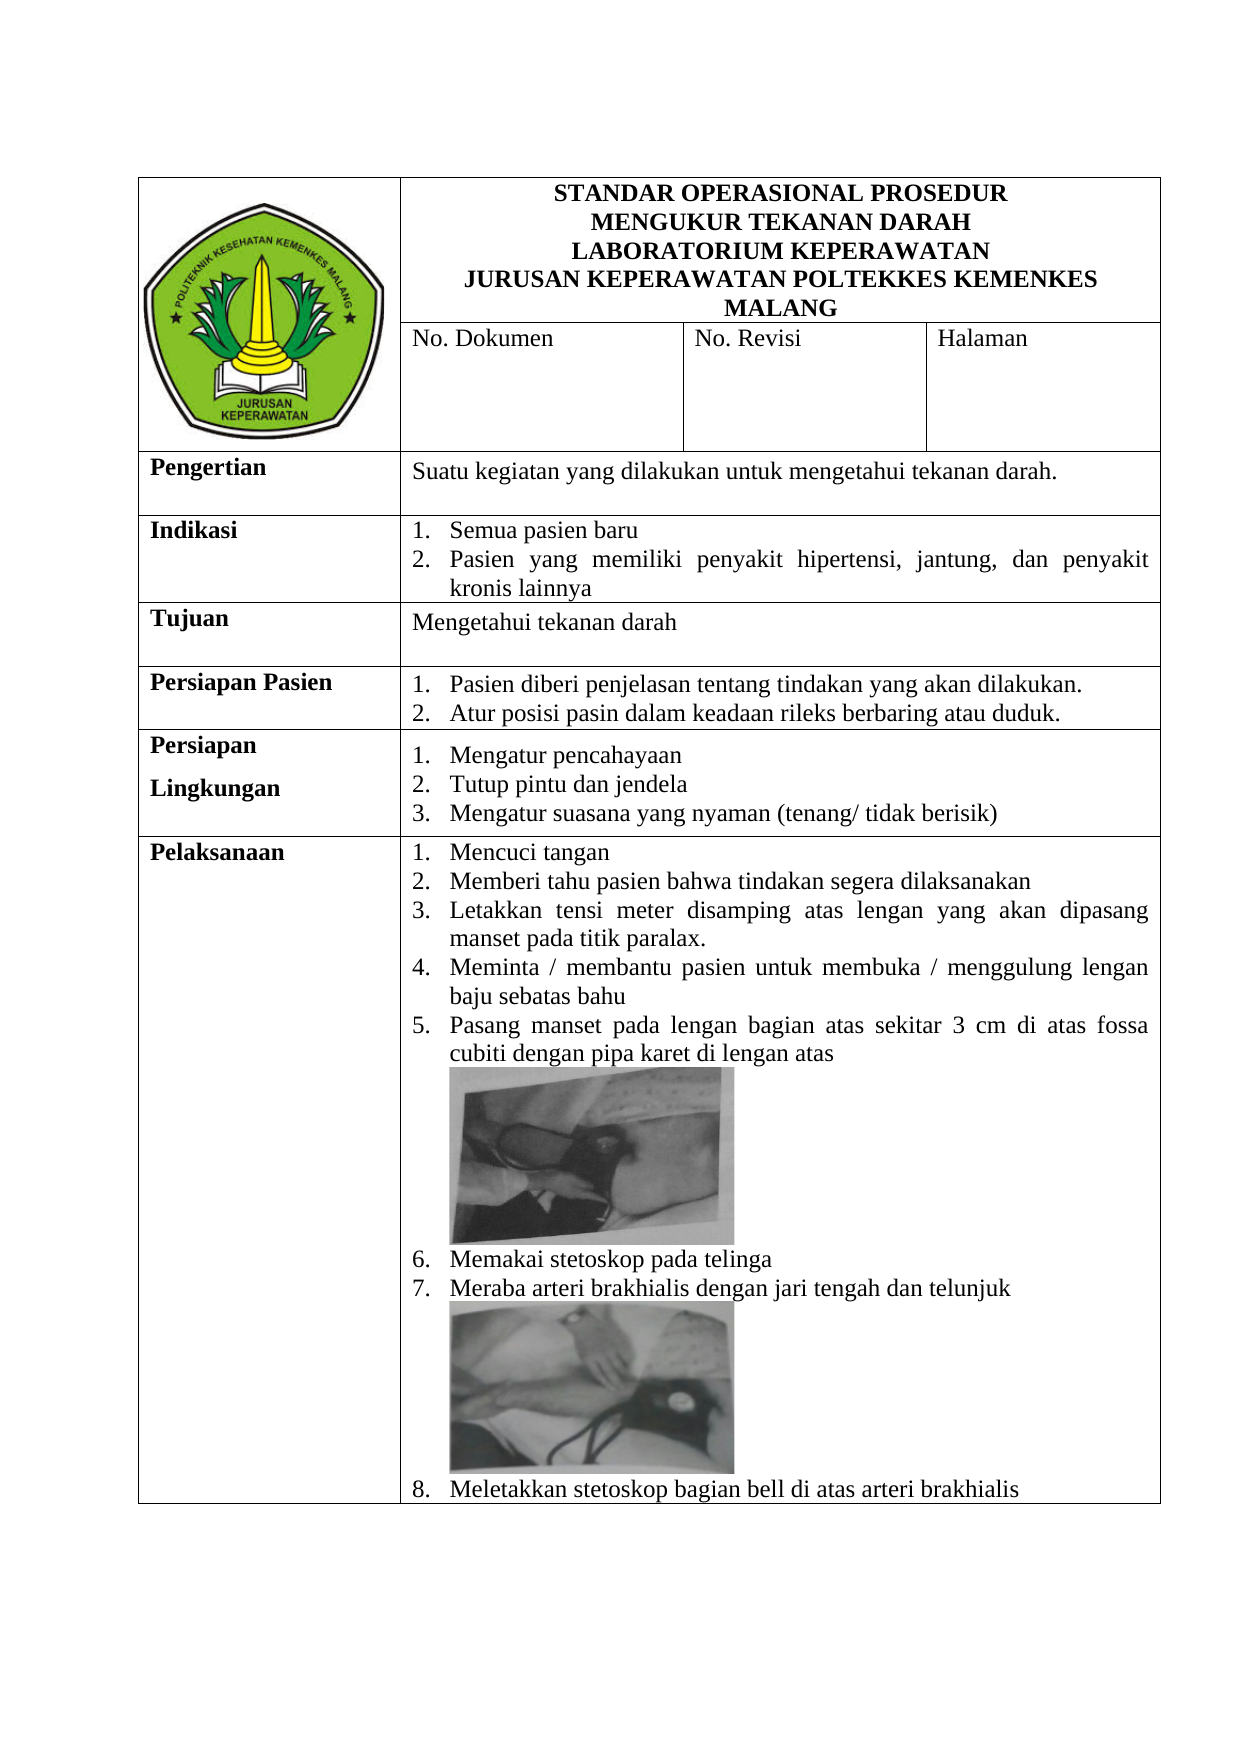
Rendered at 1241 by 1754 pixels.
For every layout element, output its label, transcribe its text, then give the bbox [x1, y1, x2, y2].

table_cell No. Revisi [684, 323, 926, 451]
table_header STANDAR OPERASIONAL PROSEDUR MENGUKUR TEKANAN DARAH LABORATORIUM KEPERAWATAN JURUSAN KEPERAWATAN POLTEKKES KEMENKES MALANG [401, 178, 1160, 322]
table_cell Halaman [927, 323, 1160, 451]
table_cell Mengetahui tekanan darah [401, 603, 1160, 666]
table_cell Indikasi [139, 516, 400, 602]
table_cell Pasien diberi penjelasan tentang tindakan yang akan dilakukan. Atur posisi pasin dalam keadaan rileks berbaring atau duduk. [401, 667, 1160, 729]
table_cell Pelaksanaan [139, 837, 400, 1502]
table_cell Tujuan [139, 603, 400, 666]
table_cell Persiapan Lingkungan [139, 730, 400, 836]
table_cell Semua pasien baru Pasien yang memiliki penyakit hipertensi, jantung, dan penyakit kronis lainnya [401, 516, 1160, 602]
table_cell No. Dokumen [401, 323, 683, 451]
picture [449, 1301, 735, 1474]
table_cell Persiapan Pasien [139, 667, 400, 729]
table_header [139, 178, 400, 451]
table_cell Suatu kegiatan yang dilakukan untuk mengetahui tekanan darah. [401, 452, 1160, 514]
table_cell Mengatur pencahayaan Tutup pintu dan jendela Mengatur suasana yang nyaman (tenang/ tidak berisik) [401, 730, 1160, 836]
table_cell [401, 837, 1160, 1502]
table_cell Pengertian [139, 452, 400, 514]
